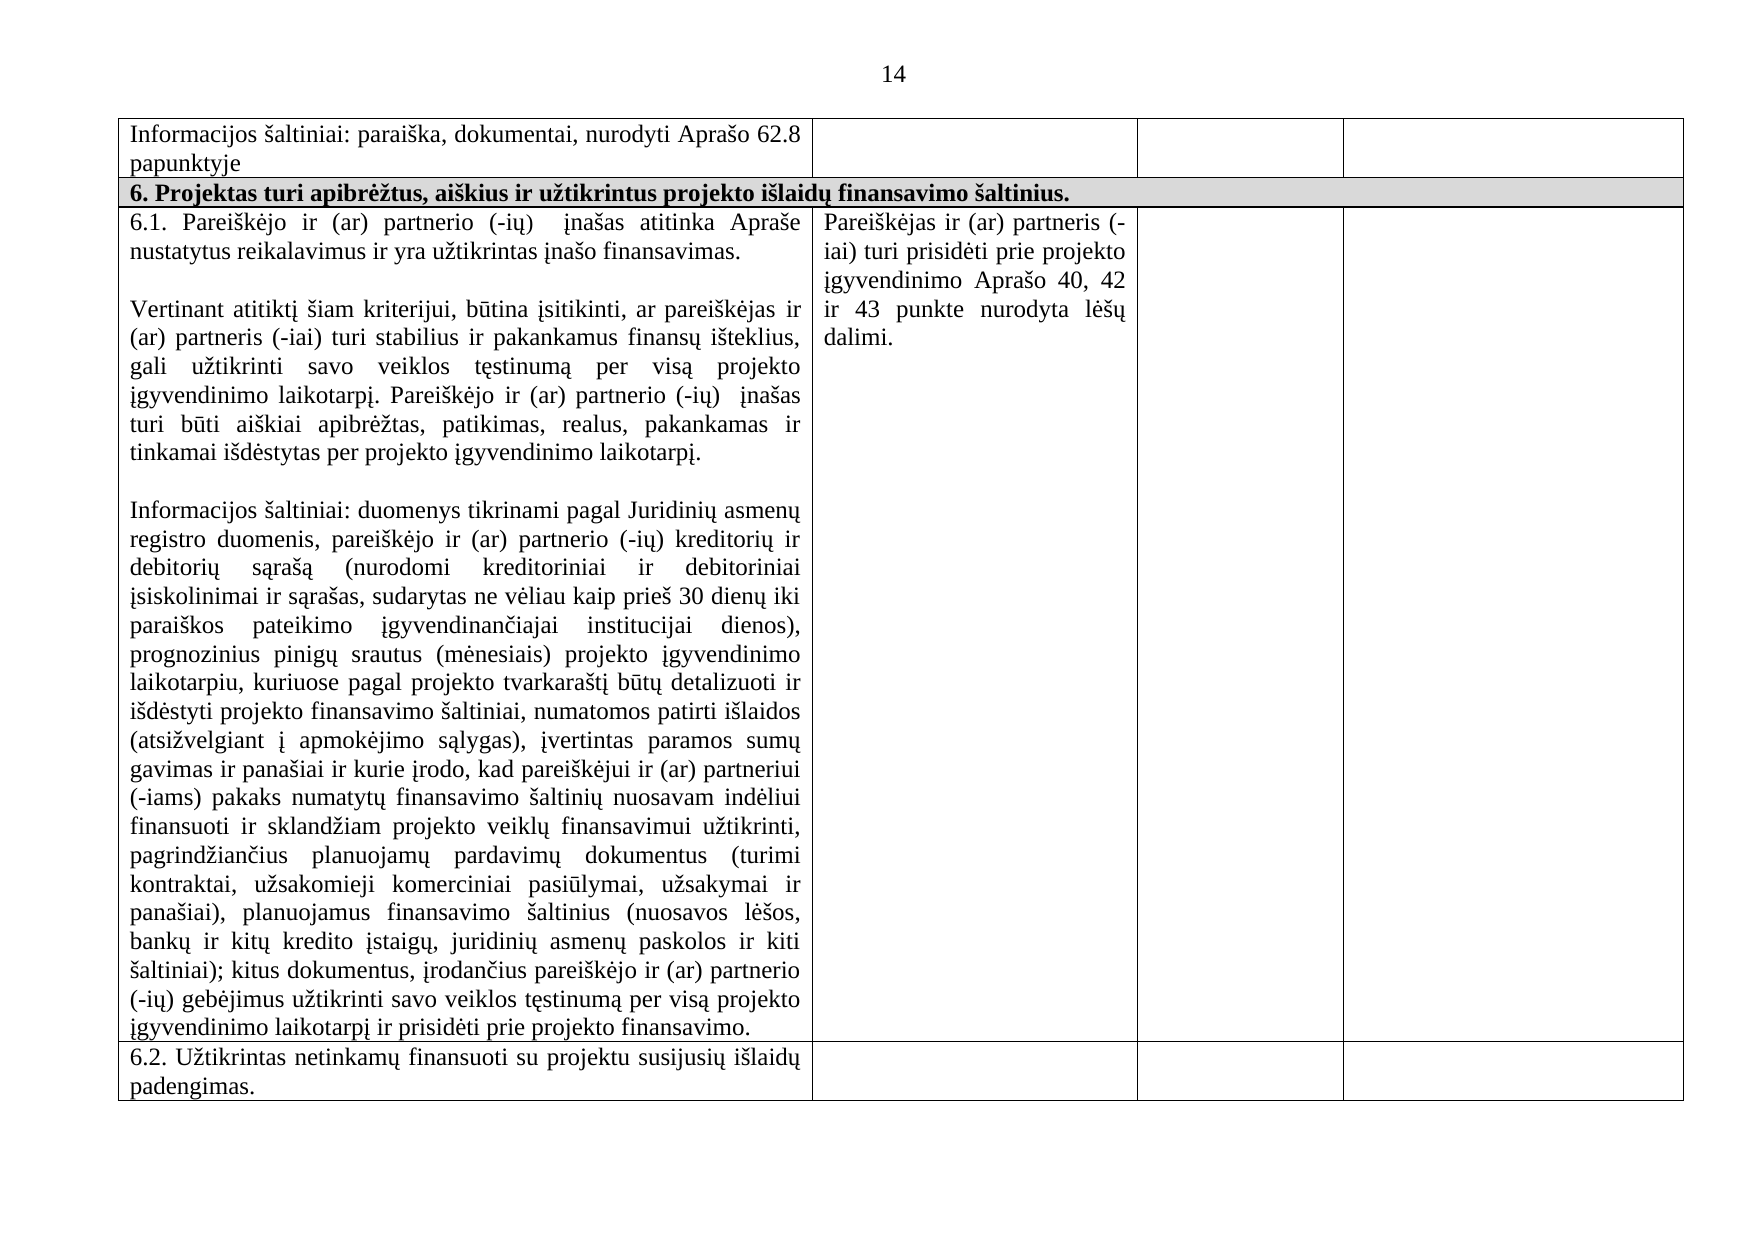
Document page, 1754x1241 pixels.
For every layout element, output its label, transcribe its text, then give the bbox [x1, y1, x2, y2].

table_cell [119, 1042, 812, 1100]
table_cell [1138, 1042, 1343, 1100]
table_cell [1138, 208, 1343, 1041]
table_cell [813, 119, 1137, 177]
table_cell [119, 119, 812, 177]
table_cell 6. Projektas turi apibrėžtus, aiškius ir užtikrintus projekto išlaidų finansavimo šaltinius. [119, 178, 1683, 206]
table_cell [1138, 119, 1343, 177]
table_cell [1344, 208, 1683, 1041]
table_cell [813, 1042, 1137, 1100]
table_cell 6.1. Pareiškėjo ir (ar) partnerio (-ių) įnašas atitinka Apraše nustatytus reikalavimus ir yra užtikrintas įnašo finansavimas. Vertinant atitiktį šiam kriterijui, būtina įsitikinti, ar pareiškėjas ir (ar) partneris (-iai) turi stabilius ir pakankamus finansų išteklius, gali užtikrinti savo veiklos tęstinumą per visą projekto įgyvendinimo laikotarpį. Pareiškėjo ir (ar) partnerio (-ių) įnašas turi būti aiškiai apibrėžtas, patikimas, realus, pakankamas ir tinkamai išdėstytas per projekto įgyvendinimo laikotarpį. Informacijos šaltiniai: duomenys tikrinami pagal Juridinių asmenų registro duomenis, pareiškėjo ir (ar) partnerio (-ių) kreditorių ir debitorių sąrašą (nurodomi kreditoriniai ir debitoriniai įsiskolinimai ir sąrašas, sudarytas ne vėliau kaip prieš 30 dienų iki paraiškos pateikimo įgyvendinančiajai institucijai dienos), prognozinius pinigų srautus (mėnesiais) projekto įgyvendinimo laikotarpiu, kuriuose pagal projekto tvarkaraštį būtų detalizuoti ir išdėstyti projekto finansavimo šaltiniai, numatomos patirti išlaidos (atsižvelgiant į apmokėjimo sąlygas), įvertintas paramos sumų gavimas ir panašiai ir kurie įrodo, kad pareiškėjui ir (ar) partneriui (-iams) pakaks numatytų finansavimo šaltinių nuosavam indėliui finansuoti ir sklandžiam projekto veiklų finansavimui užtikrinti, pagrindžiančius planuojamų pardavimų dokumentus (turimi kontraktai, užsakomieji komerciniai pasiūlymai, užsakymai ir panašiai), planuojamus finansavimo šaltinius (nuosavos lėšos, bankų ir kitų kredito įstaigų, juridinių asmenų paskolos ir kiti šaltiniai); kitus dokumentus, įrodančius pareiškėjo ir (ar) partnerio (-ių) gebėjimus užtikrinti savo veiklos tęstinumą per visą projekto įgyvendinimo laikotarpį ir prisidėti prie projekto finansavimo. [119, 208, 812, 1041]
table_cell Pareiškėjas ir (ar) partneris (-iai) turi prisidėti prie projekto įgyvendinimo Aprašo 40, 42 ir 43 punkte nurodyta lėšų dalimi. [813, 208, 1137, 1041]
table_cell [1344, 119, 1683, 177]
table_cell [1344, 1042, 1683, 1100]
